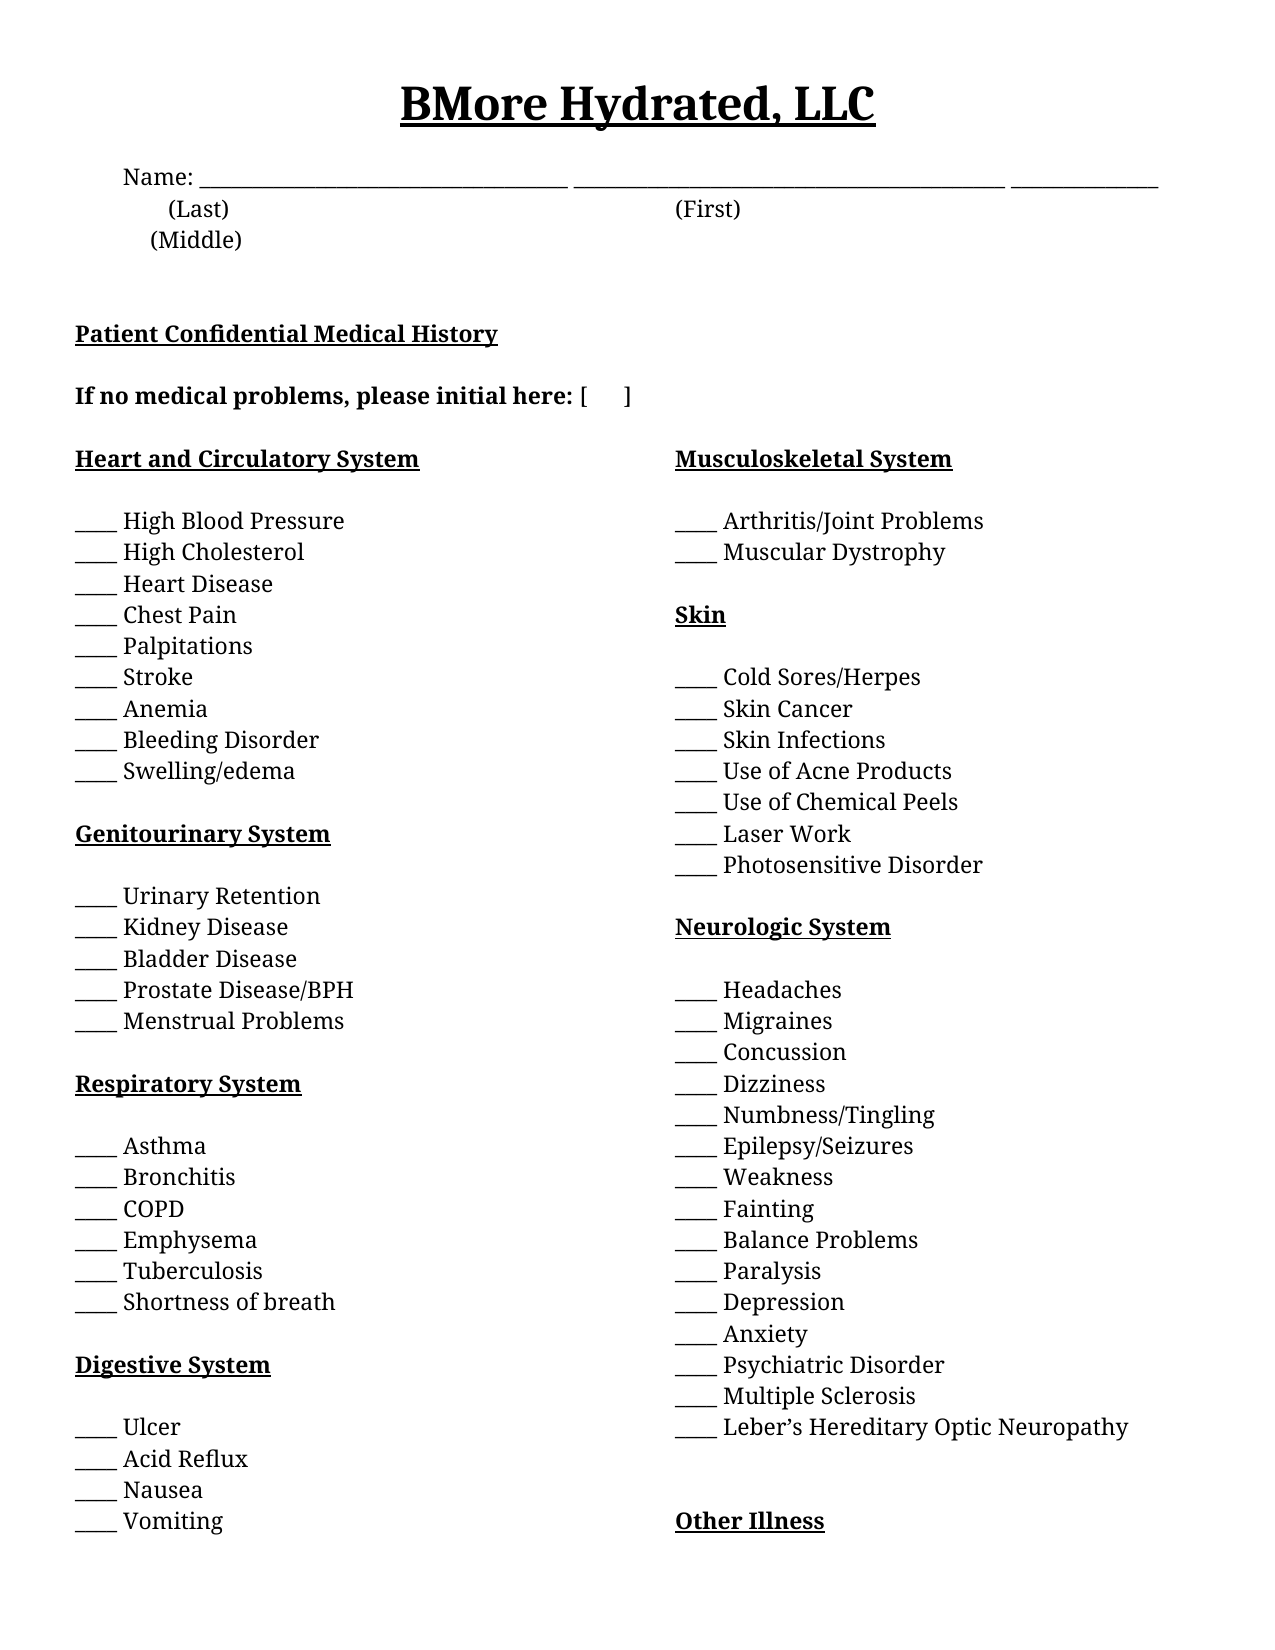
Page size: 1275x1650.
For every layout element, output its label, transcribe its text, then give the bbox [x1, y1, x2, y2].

text ____ Photosensitive Disorder [675, 849, 1200, 880]
text ____ Urinary Retention [75, 880, 600, 911]
text Patient Confidential Medical History [75, 317, 1200, 349]
text ____ Depression [675, 1286, 1200, 1317]
text Musculoskeletal System [675, 442, 1200, 474]
text ____ Stroke [75, 661, 600, 692]
text Genitourinary System [75, 817, 600, 849]
text ____ Chest Pain [75, 599, 600, 630]
text ____ Concussion [675, 1036, 1200, 1067]
text ____ Heart Disease [75, 567, 600, 599]
text ____ Use of Acne Products [675, 755, 1200, 786]
text ____ COPD [75, 1192, 600, 1224]
text ____ Skin Cancer [675, 692, 1200, 724]
text ____ Weakness [675, 1161, 1200, 1192]
text ____ Menstrual Problems [75, 1005, 600, 1036]
text ____ Laser Work [675, 817, 1200, 849]
text Respiratory System [75, 1067, 600, 1099]
text Heart and Circulatory System [75, 442, 600, 474]
text ____ Tuberculosis [75, 1255, 600, 1286]
text Other Illness [675, 1505, 1200, 1536]
text Skin [675, 599, 1200, 630]
text ____ Numbness/Tingling [675, 1099, 1200, 1130]
text ____ Balance Problems [675, 1224, 1200, 1255]
text ____ Multiple Sclerosis [675, 1380, 1200, 1411]
text ____ Migraines [675, 1005, 1200, 1036]
text (Last) (First) (Middle) [75, 192, 1200, 255]
text ____ Psychiatric Disorder [675, 1349, 1200, 1380]
text ____ Emphysema [75, 1224, 600, 1255]
text ____ Bleeding Disorder [75, 724, 600, 755]
text ____ Muscular Dystrophy [675, 536, 1200, 567]
text ____ Headaches [675, 974, 1200, 1005]
text ____ Bladder Disease [75, 942, 600, 974]
text ____ Anxiety [675, 1317, 1200, 1349]
text ____ Skin Infections [675, 724, 1200, 755]
text Page 1 of 6 Name: ___________________________________ _________________________________________ ______________ [75, 161, 1200, 192]
text ____ High Cholesterol [75, 536, 600, 567]
text ____ Epilepsy/Seizures [675, 1130, 1200, 1161]
text ____ Shortness of breath [75, 1286, 600, 1317]
text ____ Palpitations [75, 630, 600, 661]
text ____ Nausea [75, 1474, 600, 1505]
text ____ Asthma [75, 1130, 600, 1161]
text Neurologic System [675, 911, 1200, 942]
text ____ Leber’s Hereditary Optic Neuropathy [675, 1411, 1200, 1442]
text ____ Dizziness [675, 1067, 1200, 1099]
text Digestive System [75, 1349, 600, 1380]
text ____ Acid Reflux [75, 1442, 600, 1474]
text ____ Kidney Disease [75, 911, 600, 942]
text ____ Paralysis [675, 1255, 1200, 1286]
text ____ Prostate Disease/BPH [75, 974, 600, 1005]
text ____ Vomiting [75, 1505, 600, 1536]
text ____ Fainting [675, 1192, 1200, 1224]
text ____ Bronchitis [75, 1161, 600, 1192]
text ____ Cold Sores/Herpes [675, 661, 1200, 692]
text ____ Ulcer [75, 1411, 600, 1442]
text If no medical problems, please initial here: [ ] [75, 380, 1200, 411]
text ____ Arthritis/Joint Problems [675, 505, 1200, 536]
text ____ Anemia [75, 692, 600, 724]
text ____ Swelling/edema [75, 755, 600, 786]
text ____ High Blood Pressure [75, 505, 600, 536]
text ____ Use of Chemical Peels [675, 786, 1200, 817]
